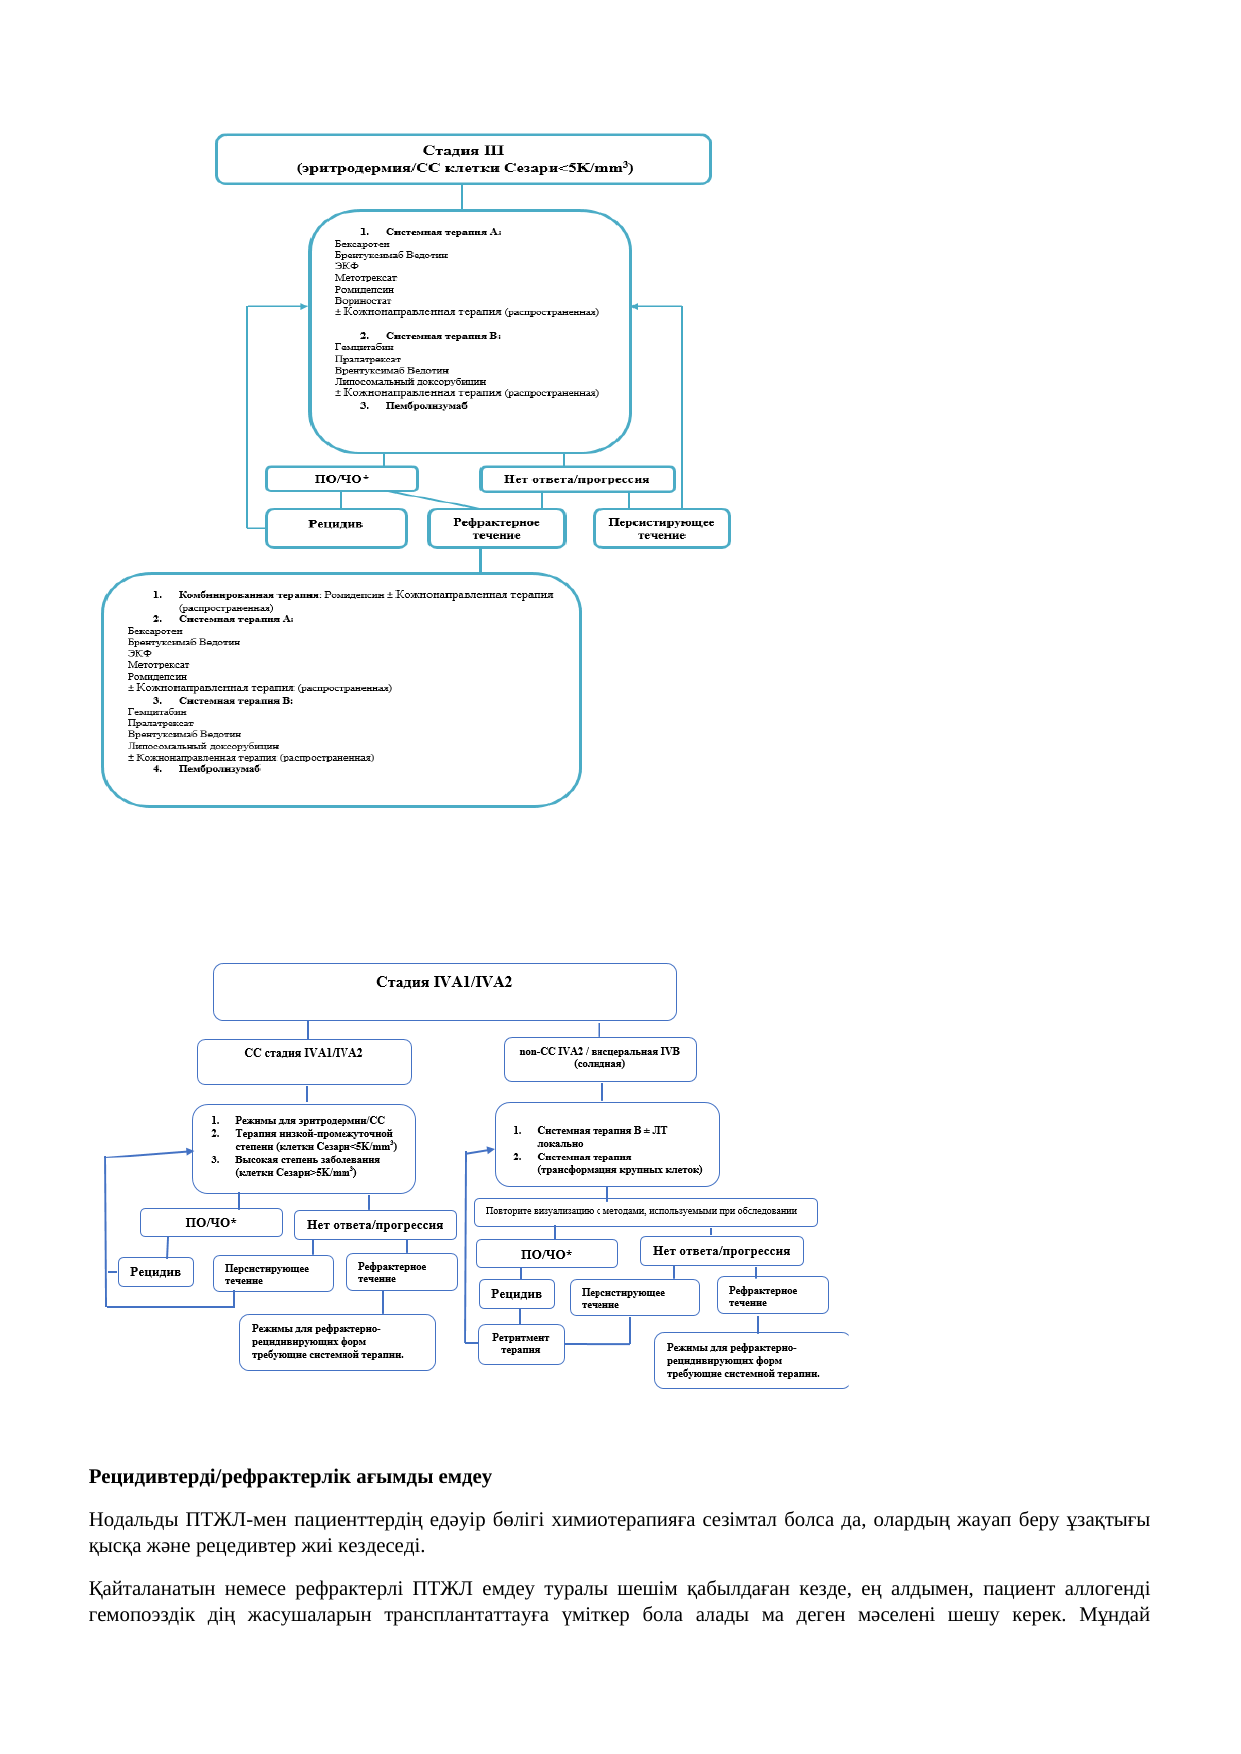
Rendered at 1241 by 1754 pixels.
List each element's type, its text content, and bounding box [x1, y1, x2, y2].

picture [88, 118, 745, 809]
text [88, 1576, 1152, 1626]
picture [88, 912, 849, 1403]
text Рецидивтерді/рефрактерлік ағымды емдеу [88, 1464, 1152, 1488]
text Нодальды ПТЖЛ-мен пациенттердің едәуір бөлігі химиотерапияға сезімтал болса да, олардың жауап беру ұзақтығы қысқа және рецедивтер жиі кездеседі. [88, 1507, 1152, 1557]
